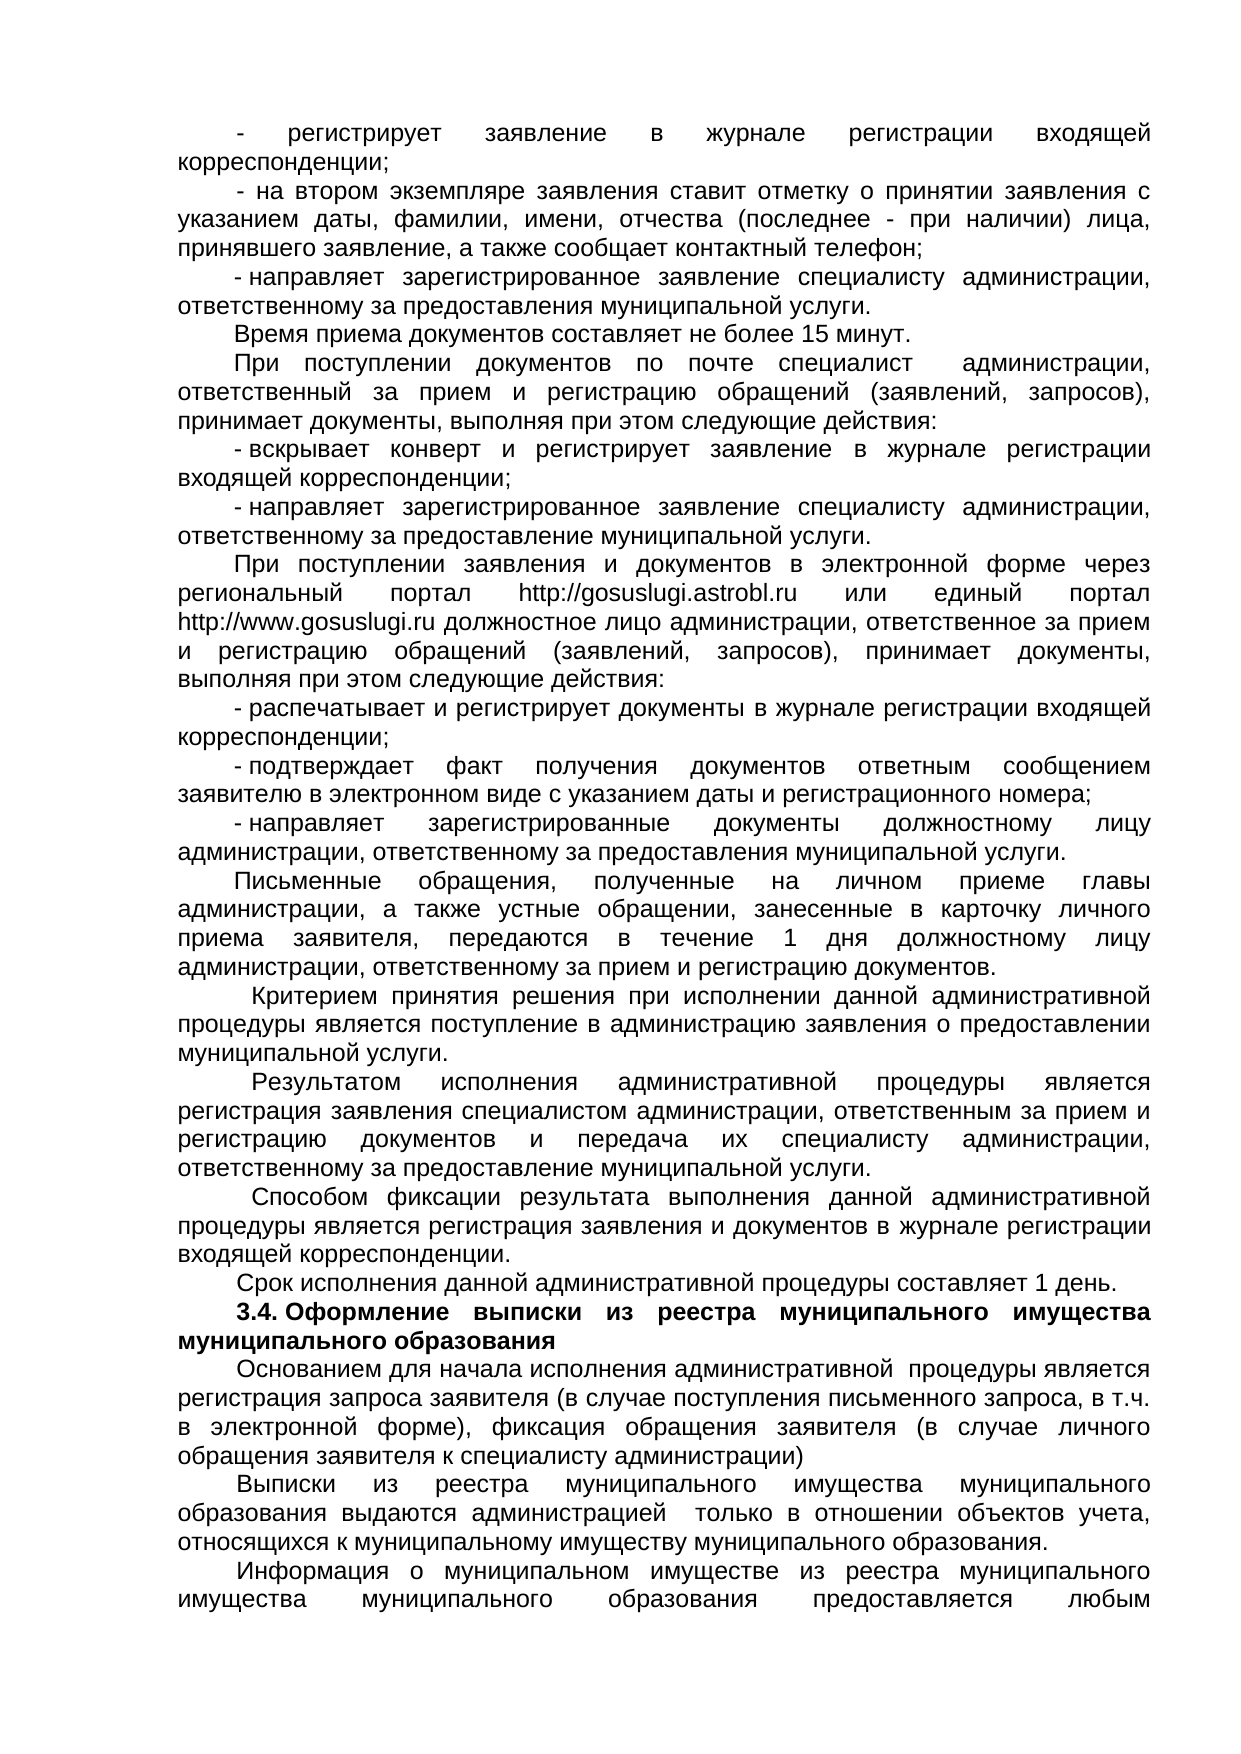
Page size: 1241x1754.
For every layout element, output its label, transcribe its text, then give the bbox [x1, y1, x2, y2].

text Способом фиксации результата выполнения данной административной процедуры является регистрация заявления и документов в журнале регистрации входящей корреспонденции. [177, 1182, 1152, 1268]
text При поступлении заявления и документов в электронной форме через региональный портал http://gosuslugi.astrobl.ru или единый портал http://www.gosuslugi.ru должностное лицо администрации, ответственное за прием и регистрацию обращений (заявлений, запросов), принимает документы, выполняя при этом следующие действия: [177, 549, 1152, 693]
text - регистрирует заявление в журнале регистрации входящей корреспонденции; [177, 118, 1152, 176]
text - на втором экземпляре заявления ставит отметку о принятии заявления с указанием даты, фамилии, имени, отчества (последнее - при наличии) лица, принявшего заявление, а также сообщает контактный телефон; [177, 176, 1152, 262]
text - распечатывает и регистрирует документы в журнале регистрации входящей корреспонденции; [177, 693, 1152, 751]
text Письменные обращения, полученные на личном приеме главы администрации, а также устные обращении, занесенные в карточку личного приема заявителя, передаются в течение 1 дня должностному лицу администрации, ответственному за прием и регистрацию документов. [177, 866, 1152, 981]
text Основанием для начала исполнения административной процедуры является регистрация запроса заявителя (в случае поступления письменного запроса, в т.ч. в электронной форме), фиксация обращения заявителя (в случае личного обращения заявителя к специалисту администрации) [177, 1354, 1152, 1469]
text Результатом исполнения административной процедуры является регистрация заявления специалистом администрации, ответственным за прием и регистрацию документов и передача их специалисту администрации, ответственному за предоставление муниципальной услуги. [177, 1067, 1152, 1182]
text - подтверждает факт получения документов ответным сообщением заявителю в электронном виде с указанием даты и регистрационного номера; [177, 751, 1152, 808]
text - направляет зарегистрированное заявление специалисту администрации, ответственному за предоставление муниципальной услуги. [177, 492, 1152, 549]
text Критерием принятия решения при исполнении данной административной процедуры является поступление в администрацию заявления о предоставлении муниципальной услуги. [177, 981, 1152, 1067]
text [177, 1556, 1152, 1613]
text - вскрывает конверт и регистрирует заявление в журнале регистрации входящей корреспонденции; [177, 434, 1152, 492]
text - направляет зарегистрированное заявление специалисту администрации, ответственному за предоставления муниципальной услуги. [177, 262, 1152, 319]
text Время приема документов составляет не более 15 минут. [177, 319, 1152, 348]
text Выписки из реестра муниципального имущества муниципального образования выдаются администрацией только в отношении объектов учета, относящихся к муниципальному имуществу муниципального образования. [177, 1469, 1152, 1556]
text - направляет зарегистрированные документы должностному лицу администрации, ответственному за предоставления муниципальной услуги. [177, 808, 1152, 866]
text Срок исполнения данной административной процедуры составляет 1 день. [177, 1268, 1152, 1297]
text 3.4. Оформление выписки из реестра муниципального имущества муниципального образования [177, 1297, 1152, 1354]
text При поступлении документов по почте специалист администрации, ответственный за прием и регистрацию обращений (заявлений, запросов), принимает документы, выполняя при этом следующие действия: [177, 348, 1152, 434]
